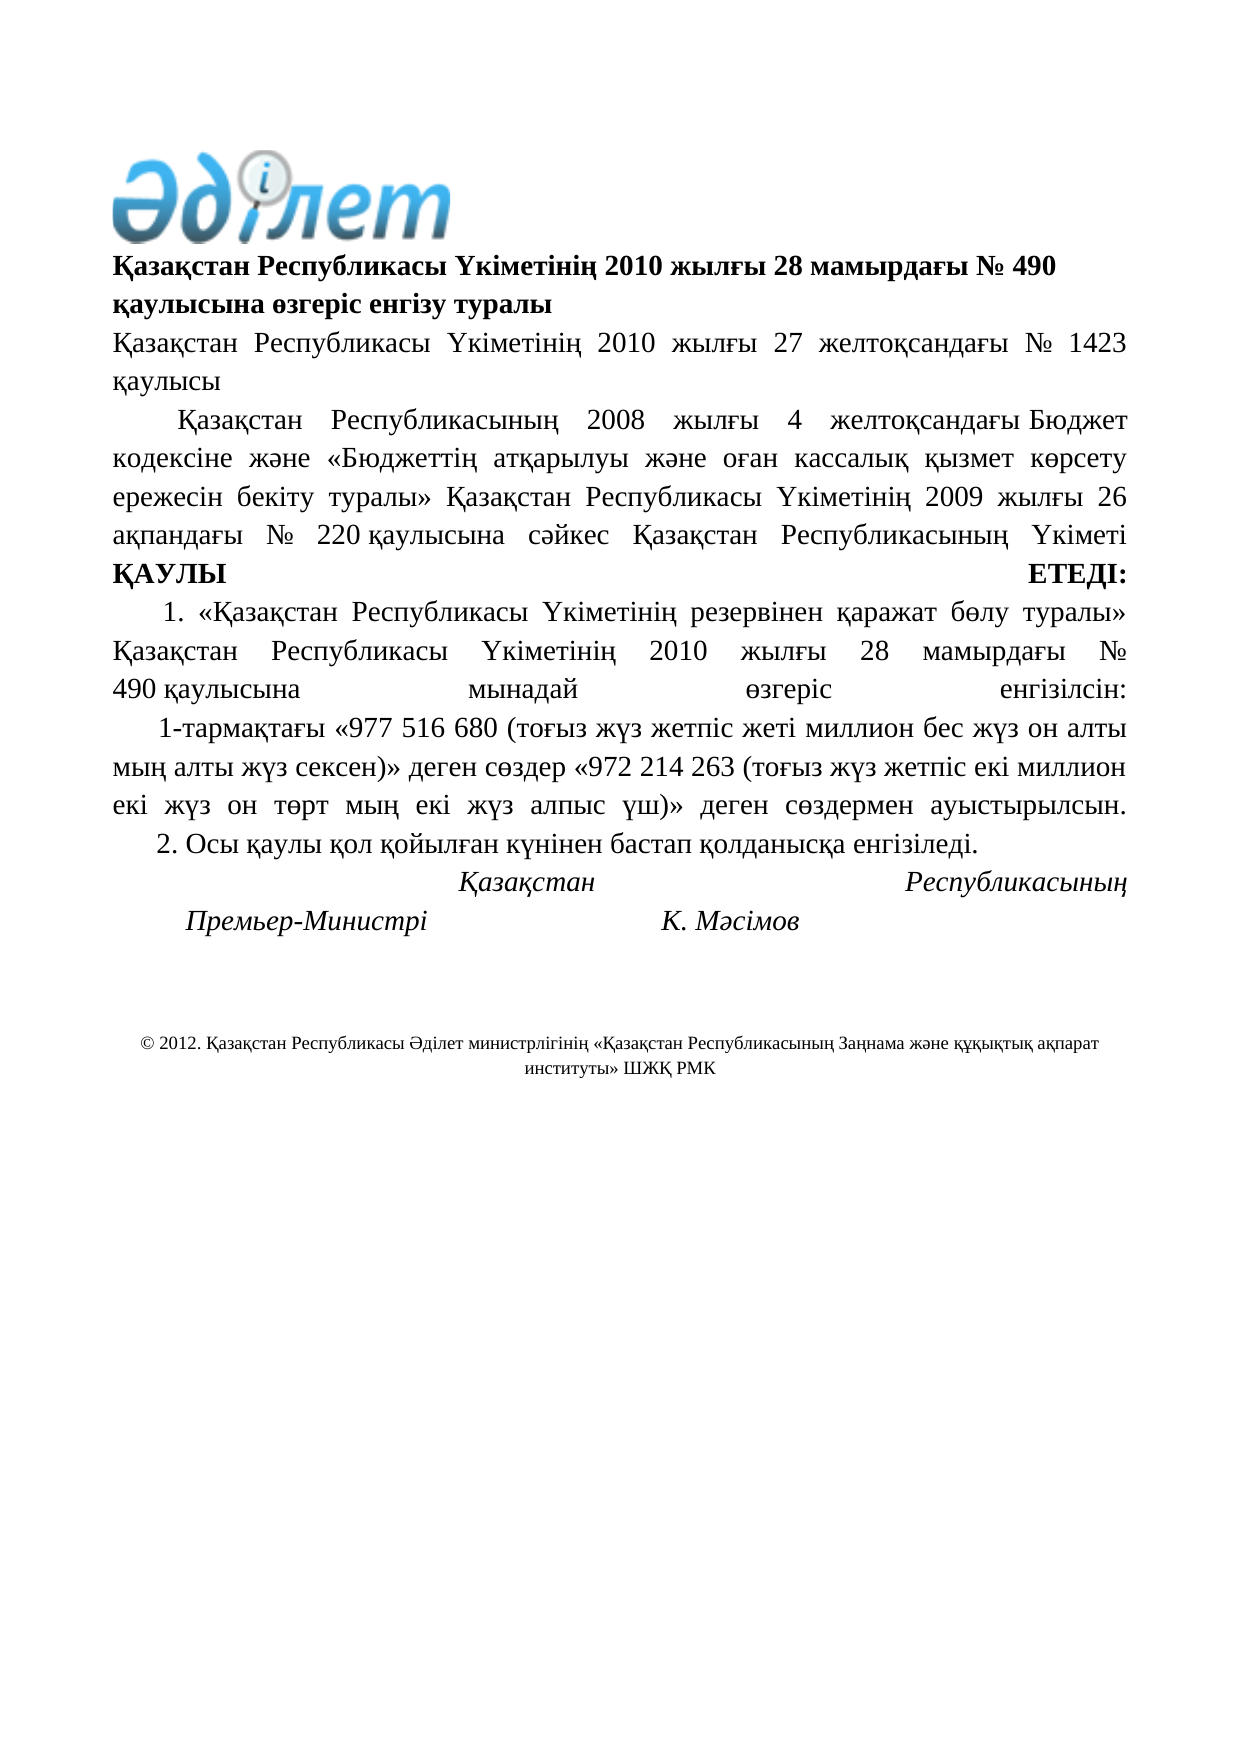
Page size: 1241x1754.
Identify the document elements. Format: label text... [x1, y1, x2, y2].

text Қазақстан Республикасының 2008 жылғы 4 желтоқсандағы Бюджет кодексіне және «Бюджеттің атқарылуы және оған кассалық қызмет көрсету ережесін бекіту туралы» Қазақстан Республикасы Үкіметінің 2009 жылғы 26 ақпандағы № 220 қаулысына сәйкес Қазақстан Республикасының Үкіметі ҚАУЛЫ ЕТЕДІ: 1. «Қазақстан Республикасы Үкіметінің резервінен қаражат бөлу туралы» Қазақстан Республикасы Үкіметінің 2010 жылғы 28 мамырдағы № 490 қаулысына мынадай өзгеріс енгізілсін: 1-тармақтағы «977 516 680 (тоғыз жүз жетпіс жеті миллион бес жүз он алты мың алты жүз сексен)» деген сөздер «972 214 263 (тоғыз жүз жетпіс екі миллион екі жүз он төрт мың екі жүз алпыс үш)» деген сөздермен ауыстырылсын. 2. Осы қаулы қол қойылған күнінен бастап қолданысқа енгізіледі. [112, 402, 1128, 859]
text © 2012. Қазақстан Республикасы Әділет министрлігінің «Қазақстан Республикасының Заңнама және құқықтық ақпарат институты» ШЖҚ РМК [112, 1032, 1128, 1078]
picture [112, 150, 451, 244]
text Қазақстан Республикасының Премьер-Министрі К. Мәсімов [112, 864, 1128, 936]
text Қазақстан Республикасы Үкіметінің 2010 жылғы 27 желтоқсандағы № 1423 қаулысы [112, 325, 1128, 397]
text Қазақстан Республикасы Үкіметінің 2010 жылғы 28 мамырдағы № 490 қаулысына өзгеріс енгізу туралы [112, 248, 1128, 320]
